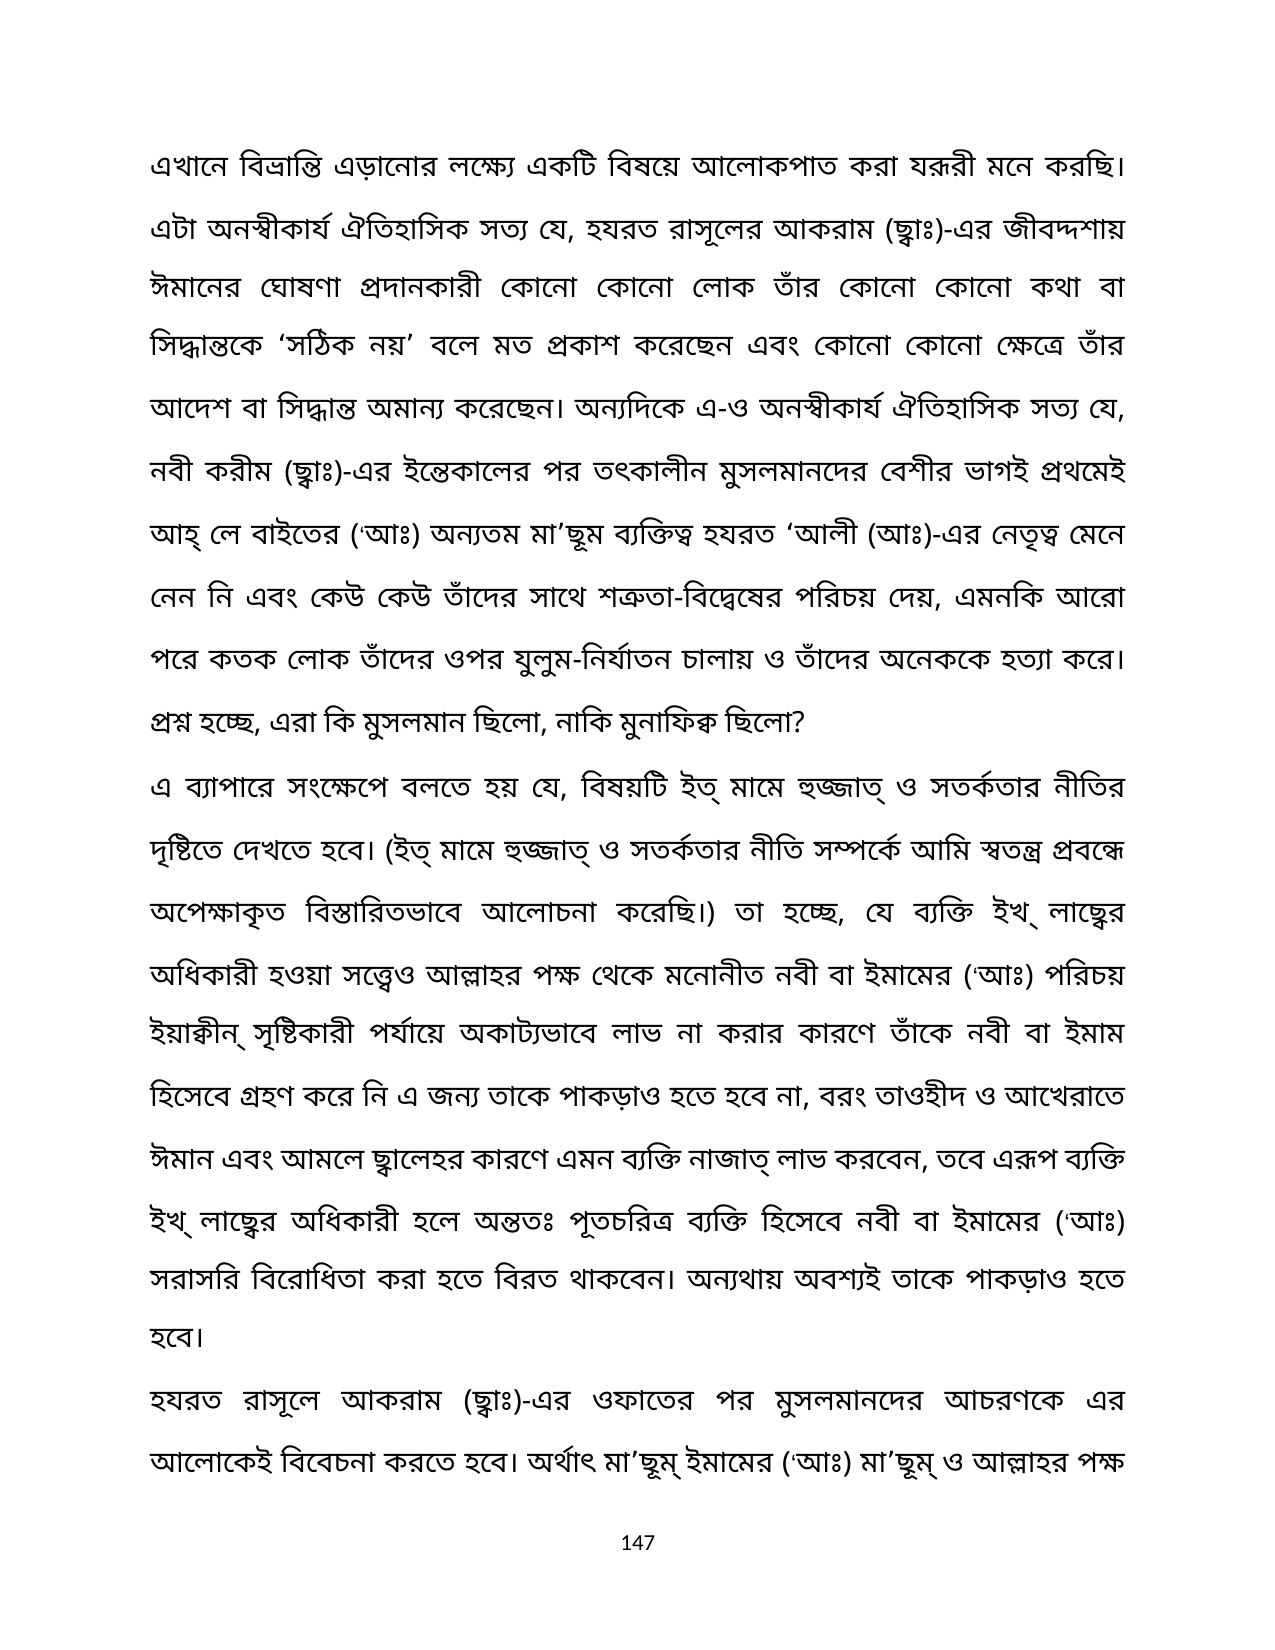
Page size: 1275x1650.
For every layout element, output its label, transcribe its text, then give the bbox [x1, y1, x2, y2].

text এখানে বিভ্রান্তি এড়ানোর লক্ষ্যে একটি বিষয়ে আলোকপাত করা যরূরী মনে করছি। এটা অনস্বীকার্য ঐতিহাসিক সত্য যে, হযরত রাসূলের আকরাম (ছ্বাঃ)-এর জীবদ্দশায় ঈমানের ঘোষণা প্রদানকারী কোনো কোনো লোক তাঁর কোনো কোনো কথা বা সিদ্ধান্তকে ‘সঠিক নয়’ বলে মত প্রকাশ করেছেন এবং কোনো কোনো ক্ষেত্রে তাঁর আদেশ বা সিদ্ধান্ত অমান্য করেছেন। অন্যদিকে এ-ও অনস্বীকার্য ঐতিহাসিক সত্য যে, নবী করীম (ছ্বাঃ)-এর ইন্তেকালের পর তৎকালীন মুসলমানদের বেশীর ভাগই প্রথমেই আহ্ লে বাইতের (‘আঃ) অন্যতম মা’ছূম ব্যক্তিত্ব হযরত ‘আলী (আঃ)-এর নেতৃত্ব মেনে নেন নি এবং কেউ কেউ তাঁদের সাথে শত্রুতা-বিদ্বেষের পরিচয় দেয়, এমনকি আরো পরে কতক লোক তাঁদের ওপর যুলুম-নির্যাতন চালায় ও তাঁদের অনেককে হত্যা করে। প্রশ্ন হচ্ছে, এরা কি মুসলমান ছিলো, নাকি মুনাফিক্ব ছিলো? [150, 150, 1125, 744]
text এ ব্যাপারে সংক্ষেপে বলতে হয় যে, বিষয়টি ইত্ মামে হুজ্জাত্ ও সতর্কতার নীতির দৃষ্টিতে দেখতে হবে। (ইত্ মামে হুজ্জাত্ ও সতর্কতার নীতি সম্পর্কে আমি স্বতন্ত্র প্রবন্ধে অপেক্ষাকৃত বিস্তারিতভাবে আলোচনা করেছি।) তা হচ্ছে, যে ব্যক্তি ইখ্ লাছ্বের অধিকারী হওয়া সত্ত্বেও আল্লাহর পক্ষ থেকে মনোনীত নবী বা ইমামের (‘আঃ) পরিচয় ইয়াক্বীন্ সৃষ্টিকারী পর্যায়ে অকাট্যভাবে লাভ না করার কারণে তাঁকে নবী বা ইমাম হিসেবে গ্রহণ করে নি এ জন্য তাকে পাকড়াও হতে হবে না, বরং তাওহীদ ও আখেরাতে ঈমান এবং আমলে ছ্বালেহর কারণে এমন ব্যক্তি নাজাত্ লাভ করবেন, তবে এরূপ ব্যক্তি ইখ্ লাছ্বের অধিকারী হলে অন্ততঃ পূতচরিত্র ব্যক্তি হিসেবে নবী বা ইমামের (‘আঃ) সরাসরি বিরোধিতা করা হতে বিরত থাকবেন। অন্যথায় অবশ্যই তাকে পাকড়াও হতে হবে। [150, 766, 1125, 1359]
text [150, 1379, 1125, 1485]
